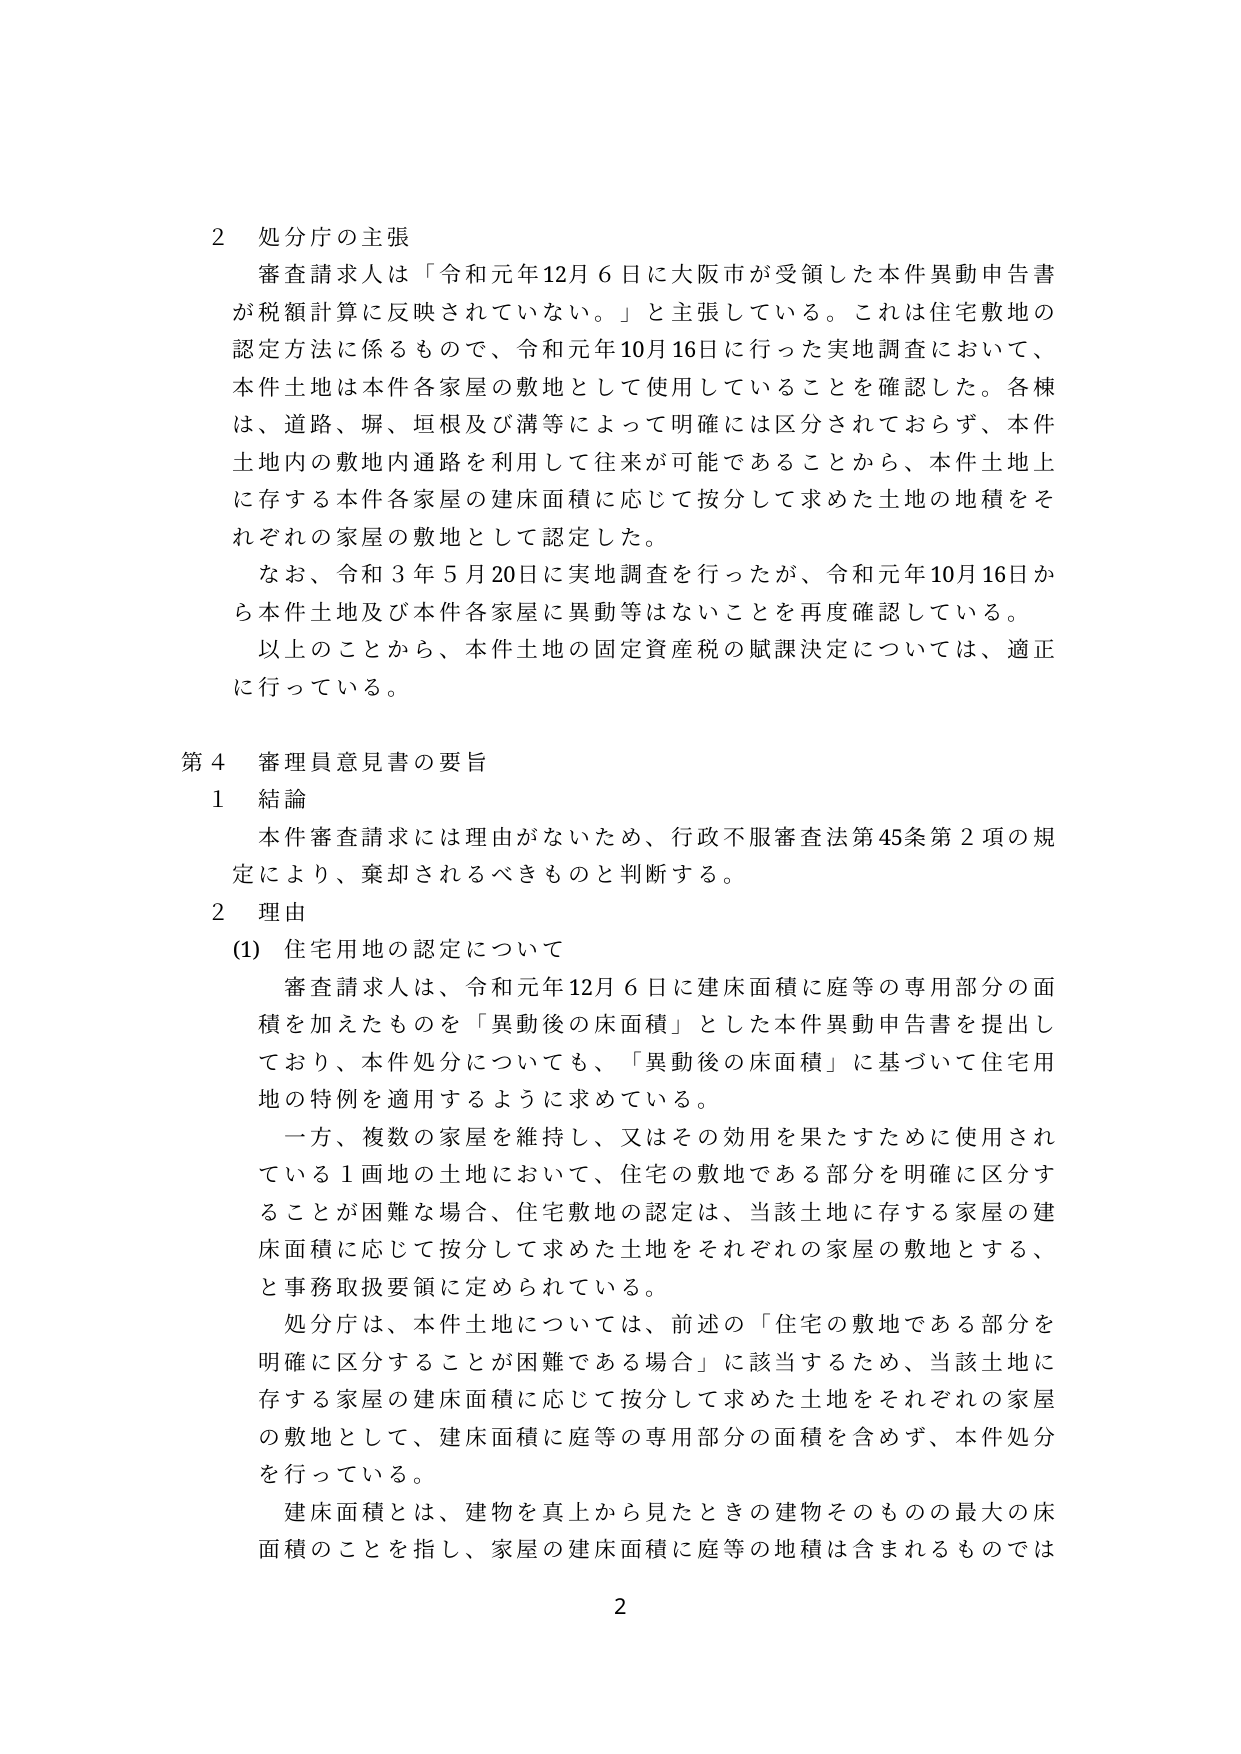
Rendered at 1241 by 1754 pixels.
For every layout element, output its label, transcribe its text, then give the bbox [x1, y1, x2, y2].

text 一方、複数の家屋を維持し、又はその効用を果たすために使用されている１画地の土地において、住宅の敷地である部分を明確に区分することが困難な場合、住宅敷地の認定は、当該土地に存する家屋の建床面積に応じて按分して求めた土地をそれぞれの家屋の敷地とする、と事務取扱要領に定められている。 [257, 1117, 1059, 1304]
text (1) 住宅用地の認定について [181, 929, 1059, 967]
text 処分庁は、本件土地については、前述の「住宅の敷地である部分を明確に区分することが困難である場合」に該当するため、当該土地に存する家屋の建床面積に応じて按分して求めた土地をそれぞれの家屋の敷地として、建床面積に庭等の専用部分の面積を含めず、本件処分を行っている。 [257, 1304, 1059, 1492]
subtitle 第４ 審理員意見書の要旨 [181, 742, 1059, 779]
text 審査請求人は「令和元年12月６日に大阪市が受領した本件異動申告書が税額計算に反映されていない。」と主張している。これは住宅敷地の認定方法に係るもので、令和元年10月16日に行った実地調査において、本件土地は本件各家屋の敷地として使用していることを確認した。各棟は、道路、塀、垣根及び溝等によって明確には区分されておらず、本件土地内の敷地内通路を利用して往来が可能であることから、本件土地上に存する本件各家屋の建床面積に応じて按分して求めた土地の地積をそれぞれの家屋の敷地として認定した。 [226, 254, 1059, 554]
text 審査請求人は、令和元年12月６日に建床面積に庭等の専用部分の面積を加えたものを「異動後の床面積」とした本件異動申告書を提出しており、本件処分についても、「異動後の床面積」に基づいて住宅用地の特例を適用するように求めている。 [249, 967, 1059, 1117]
text 以上のことから、本件土地の固定資産税の賦課決定については、適正に行っている。 [226, 629, 1059, 704]
text ２ 理由 [181, 892, 1082, 929]
text なお、令和３年５月20日に実地調査を行ったが、令和元年10月16日から本件土地及び本件各家屋に異動等はないことを再度確認している。 [226, 554, 1059, 629]
subtitle ２ 処分庁の主張 [181, 217, 1059, 254]
text 本件審査請求には理由がないため、行政不服審査法第45条第２項の規定により、棄却されるべきものと判断する。 [226, 817, 1082, 892]
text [249, 1492, 1059, 1567]
subtitle １ 結論 [204, 779, 1059, 817]
